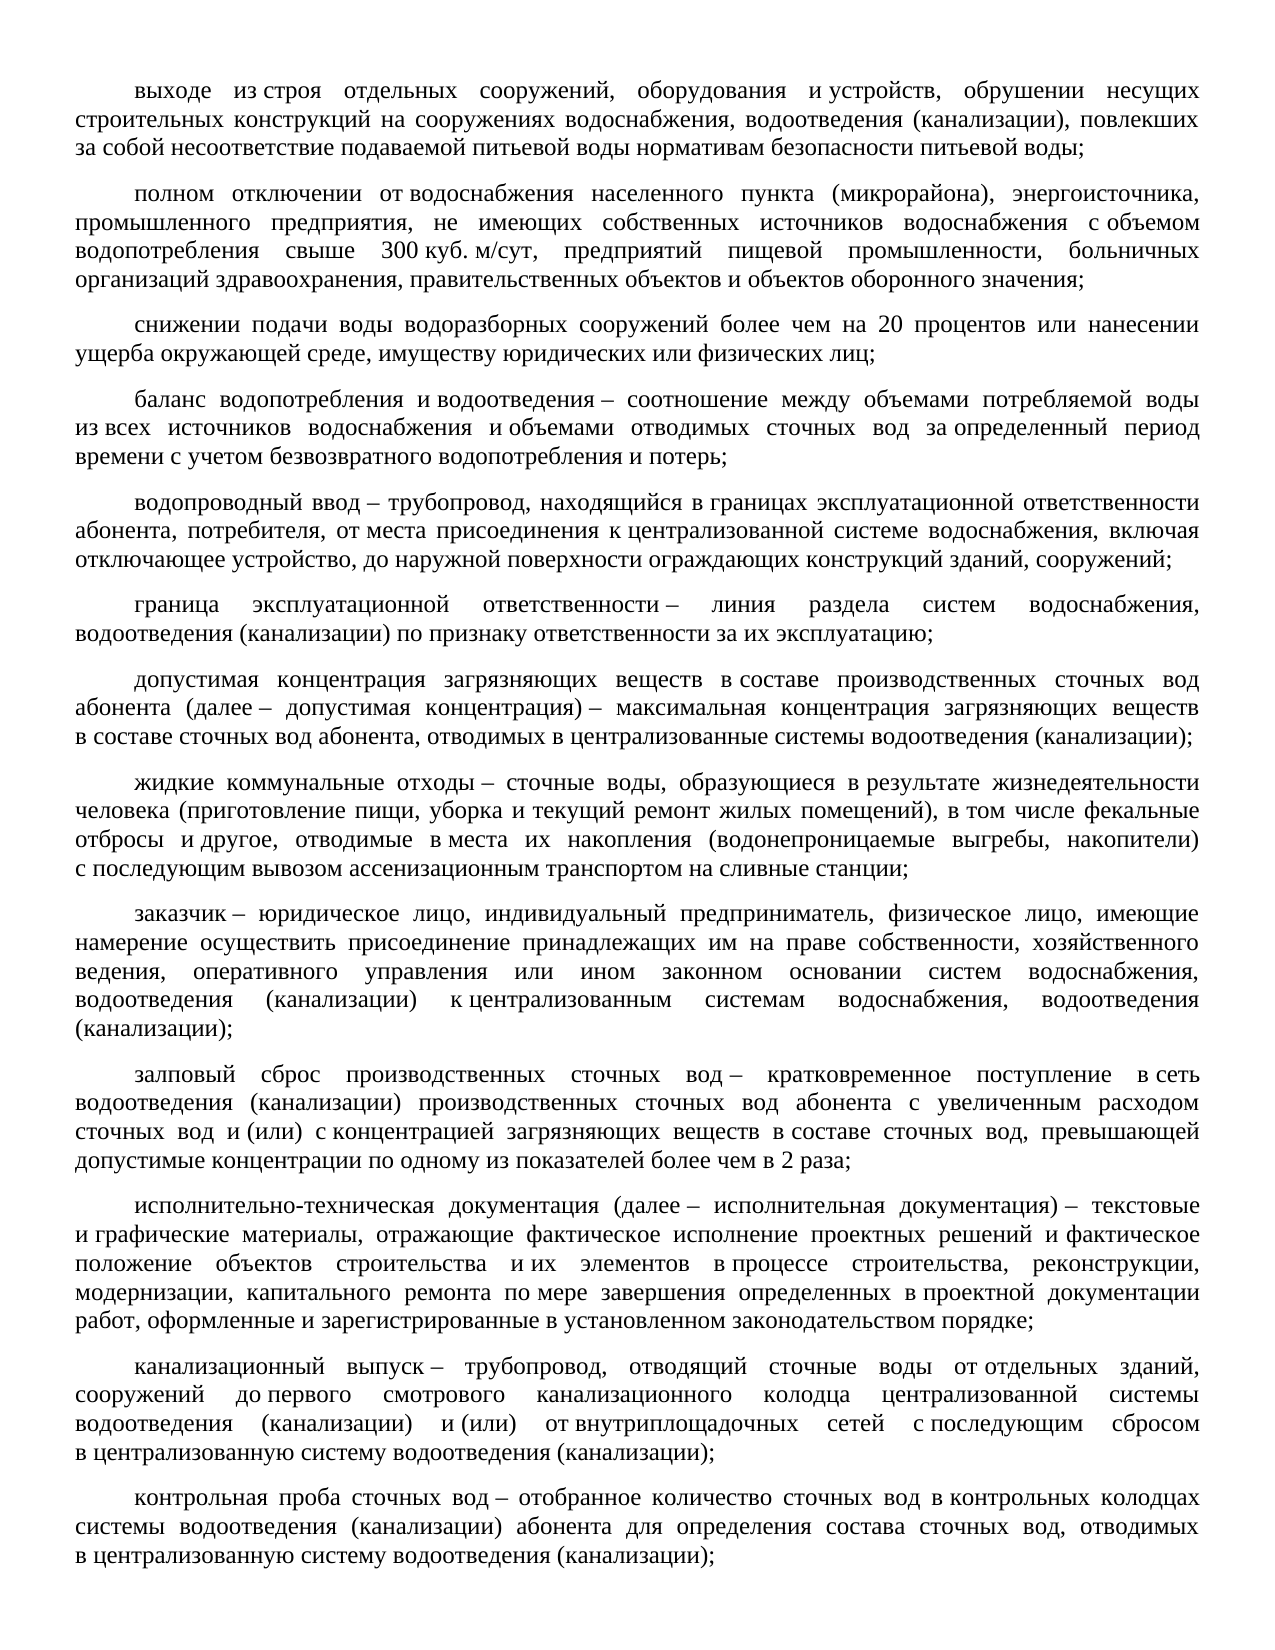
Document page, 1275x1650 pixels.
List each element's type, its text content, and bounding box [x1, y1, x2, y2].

text исполнительно-техническая документация (далее – исполнительная документация) – текстовые и графические материалы, отражающие фактическое исполнение проектных решений и фактическое положение объектов строительства и их элементов в процессе строительства, реконструкции, модернизации, капитального ремонта по мере завершения определенных в проектной документации работ, оформленные и зарегистрированные в установленном законодательством порядке; [75, 1190, 1200, 1334]
text снижении подачи воды водоразборных сооружений более чем на 20 процентов или нанесении ущерба окружающей среде, имуществу юридических или физических лиц; [75, 309, 1200, 367]
text граница эксплуатационной ответственности – линия раздела систем водоснабжения, водоотведения (канализации) по признаку ответственности за их эксплуатацию; [75, 589, 1200, 647]
text допустимая концентрация загрязняющих веществ в составе производственных сточных вод абонента (далее – допустимая концентрация) – максимальная концентрация загрязняющих веществ в составе сточных вод абонента, отводимых в централизованные системы водоотведения (канализации); [75, 664, 1200, 750]
text водопроводный ввод – трубопровод, находящийся в границах эксплуатационной ответственности абонента, потребителя, от места присоединения к централизованной системе водоснабжения, включая отключающее устройство, до наружной поверхности ограждающих конструкций зданий, сооружений; [75, 487, 1200, 573]
text баланс водопотребления и водоотведения – соотношение между объемами потребляемой воды из всех источников водоснабжения и объемами отводимых сточных вод за определенный период времени с учетом безвозвратного водопотребления и потерь; [75, 384, 1200, 470]
text залповый сброс производственных сточных вод – кратковременное поступление в сеть водоотведения (канализации) производственных сточных вод абонента с увеличенным расходом сточных вод и (или) с концентрацией загрязняющих веществ в составе сточных вод, превышающей допустимые концентрации по одному из показателей более чем в 2 раза; [75, 1059, 1200, 1174]
text канализационный выпуск – трубопровод, отводящий сточные воды от отдельных зданий, сооружений до первого смотрового канализационного колодца централизованной системы водоотведения (канализации) и (или) от внутриплощадочных сетей с последующим сбросом в централизованную систему водоотведения (канализации); [75, 1351, 1200, 1466]
text заказчик – юридическое лицо, индивидуальный предприниматель, физическое лицо, имеющие намерение осуществить присоединение принадлежащих им на праве собственности, хозяйственного ведения, оперативного управления или ином законном основании систем водоснабжения, водоотведения (канализации) к централизованным системам водоснабжения, водоотведения (канализации); [75, 898, 1200, 1042]
text выходе из строя отдельных сооружений, оборудования и устройств, обрушении несущих строительных конструкций на сооружениях водоснабжения, водоотведения (канализации), повлекших за собой несоответствие подаваемой питьевой воды нормативам безопасности питьевой воды; [75, 75, 1200, 161]
text контрольная проба сточных вод – отобранное количество сточных вод в контрольных колодцах системы водоотведения (канализации) абонента для определения состава сточных вод, отводимых в централизованную систему водоотведения (канализации); [75, 1482, 1200, 1569]
text жидкие коммунальные отходы – сточные воды, образующиеся в результате жизнедеятельности человека (приготовление пищи, уборка и текущий ремонт жилых помещений), в том числе фекальные отбросы и другое, отводимые в места их накопления (водонепроницаемые выгребы, накопители) с последующим вывозом ассенизационным транспортом на сливные станции; [75, 767, 1200, 882]
text полном отключении от водоснабжения населенного пункта (микрорайона), энергоисточника, промышленного предприятия, не имеющих собственных источников водоснабжения с объемом водопотребления свыше 300 куб. м/сут, предприятий пищевой промышленности, больничных организаций здравоохранения, правительственных объектов и объектов оборонного значения; [75, 178, 1200, 293]
